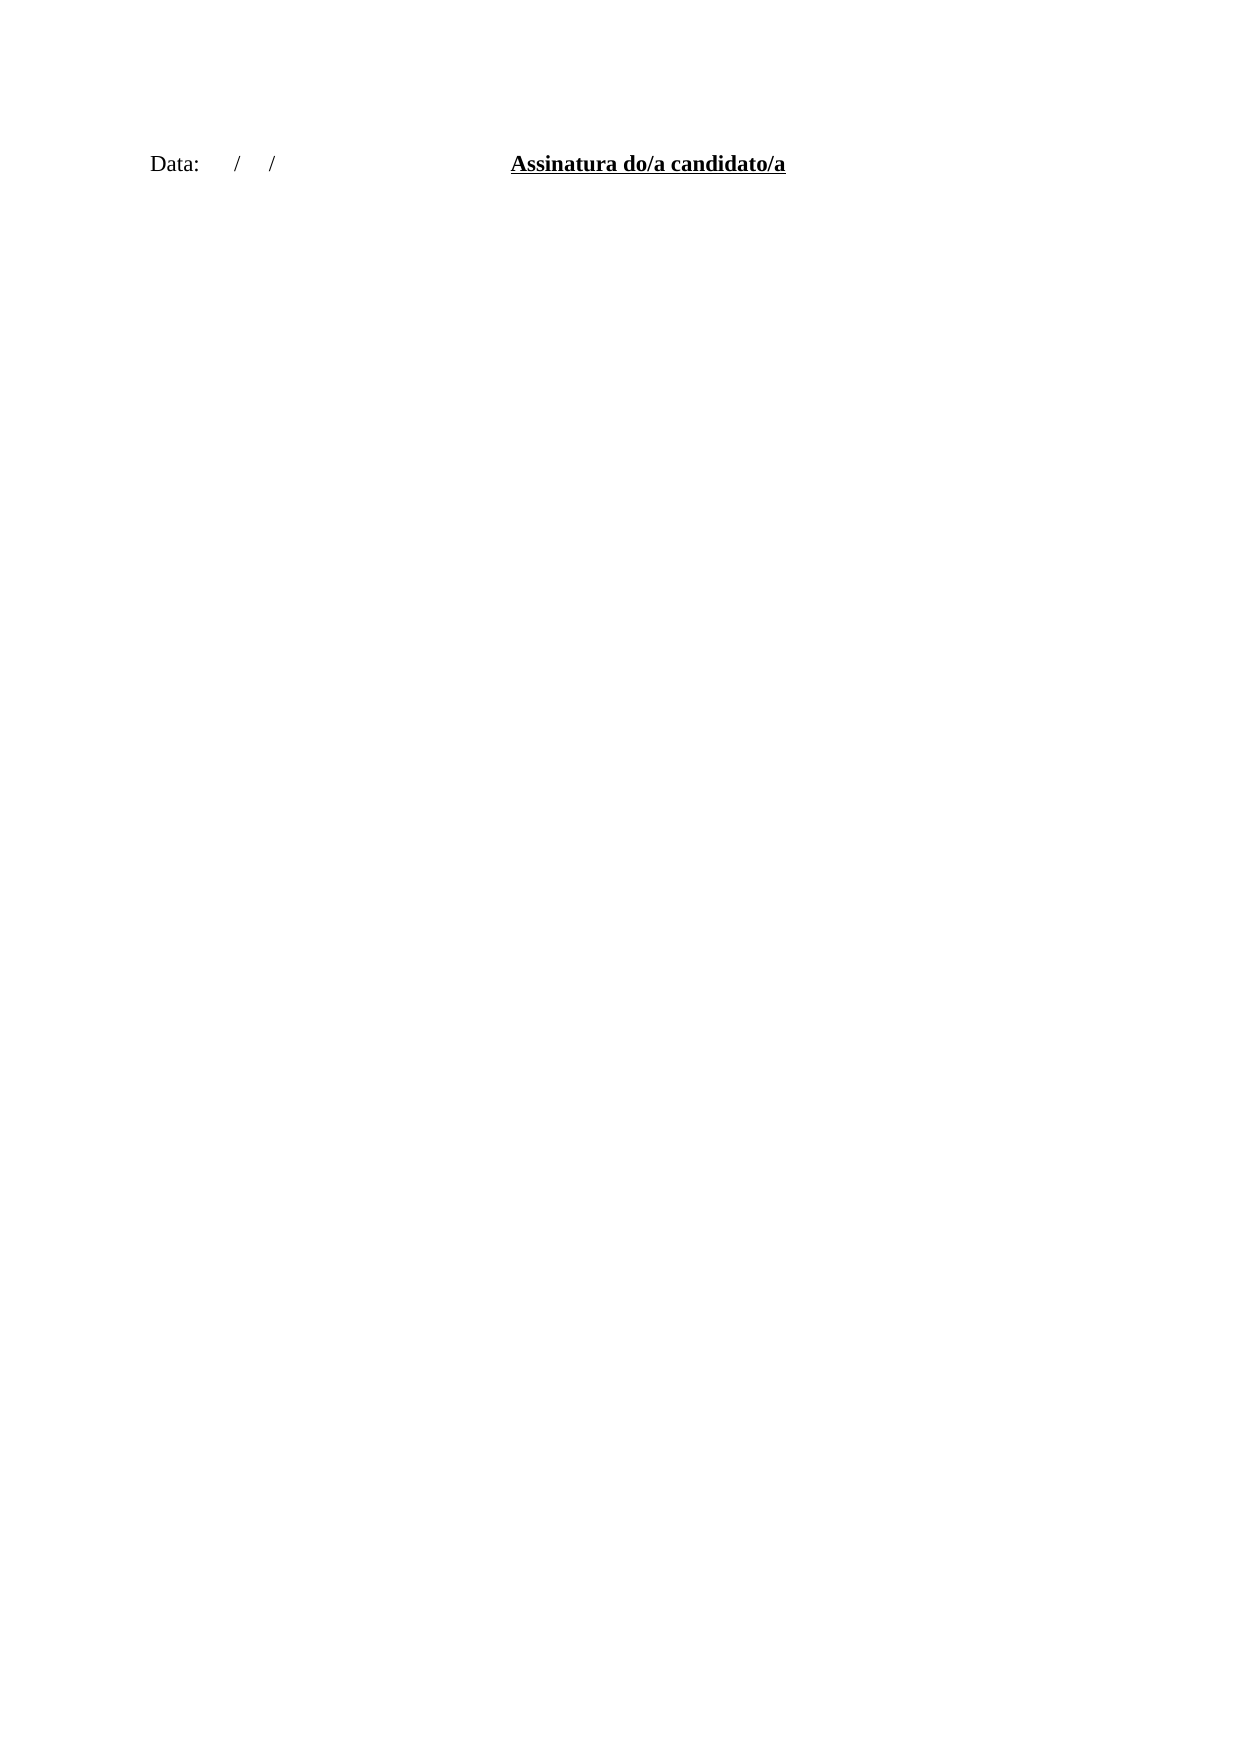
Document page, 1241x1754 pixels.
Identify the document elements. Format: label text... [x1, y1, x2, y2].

text Data: / / Assinatura do/a candidato/a [150, 150, 1090, 176]
